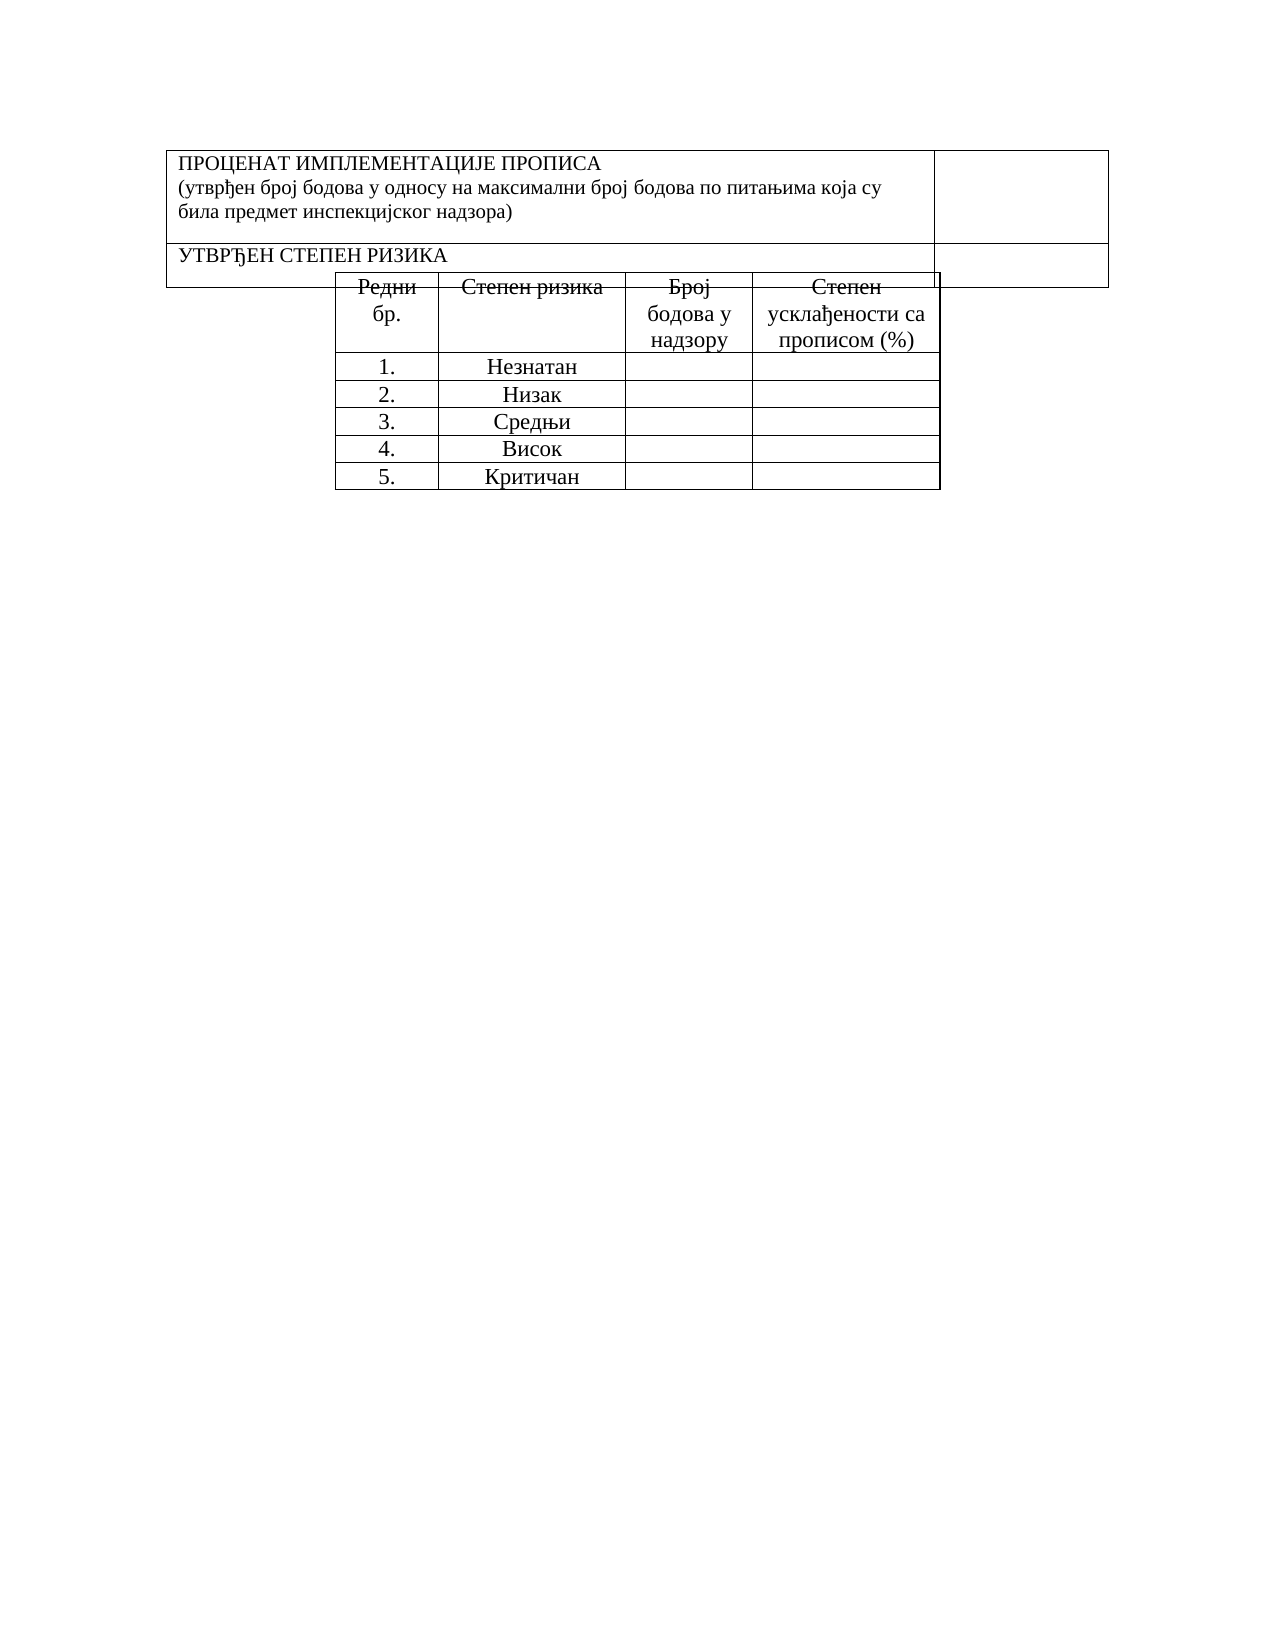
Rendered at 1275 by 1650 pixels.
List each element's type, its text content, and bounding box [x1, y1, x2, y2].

table_cell [626, 381, 752, 407]
table_cell [753, 436, 939, 462]
table_cell ПРОЦЕНАТ ИМПЛЕМЕНТАЦИЈЕ ПРОПИСА (утврђен број бодова у односу на максимални број бодова по питањима која су била предмет инспекцијског надзора) [167, 151, 934, 242]
table_cell [935, 244, 1108, 287]
table_cell [626, 436, 752, 462]
table_cell [753, 463, 939, 489]
table_cell [626, 463, 752, 489]
table_cell [753, 408, 939, 434]
table_cell 4. [336, 436, 438, 462]
table_header Степен ризика [439, 273, 625, 352]
table_cell 5. [336, 463, 438, 489]
table_cell [935, 151, 1108, 242]
table_cell 2. [336, 381, 438, 407]
table_header Степен усклађености са прописом (%) [753, 273, 939, 352]
table_cell 3. [336, 408, 438, 434]
table_cell [626, 353, 752, 380]
table_cell [753, 381, 939, 407]
table_cell Критичан [439, 463, 625, 489]
table_header Редни бр. [336, 273, 438, 352]
table_cell УТВРЂЕН СТЕПЕН РИЗИКА [167, 244, 934, 287]
table_cell Висок [439, 436, 625, 462]
table_cell Средњи [439, 408, 625, 434]
table_header Број бодова у надзору [626, 273, 752, 352]
table_cell [626, 408, 752, 434]
table_cell [753, 353, 939, 380]
table_cell 1. [336, 353, 438, 380]
table_cell Незнатан [439, 353, 625, 380]
table_cell Низак [439, 381, 625, 407]
